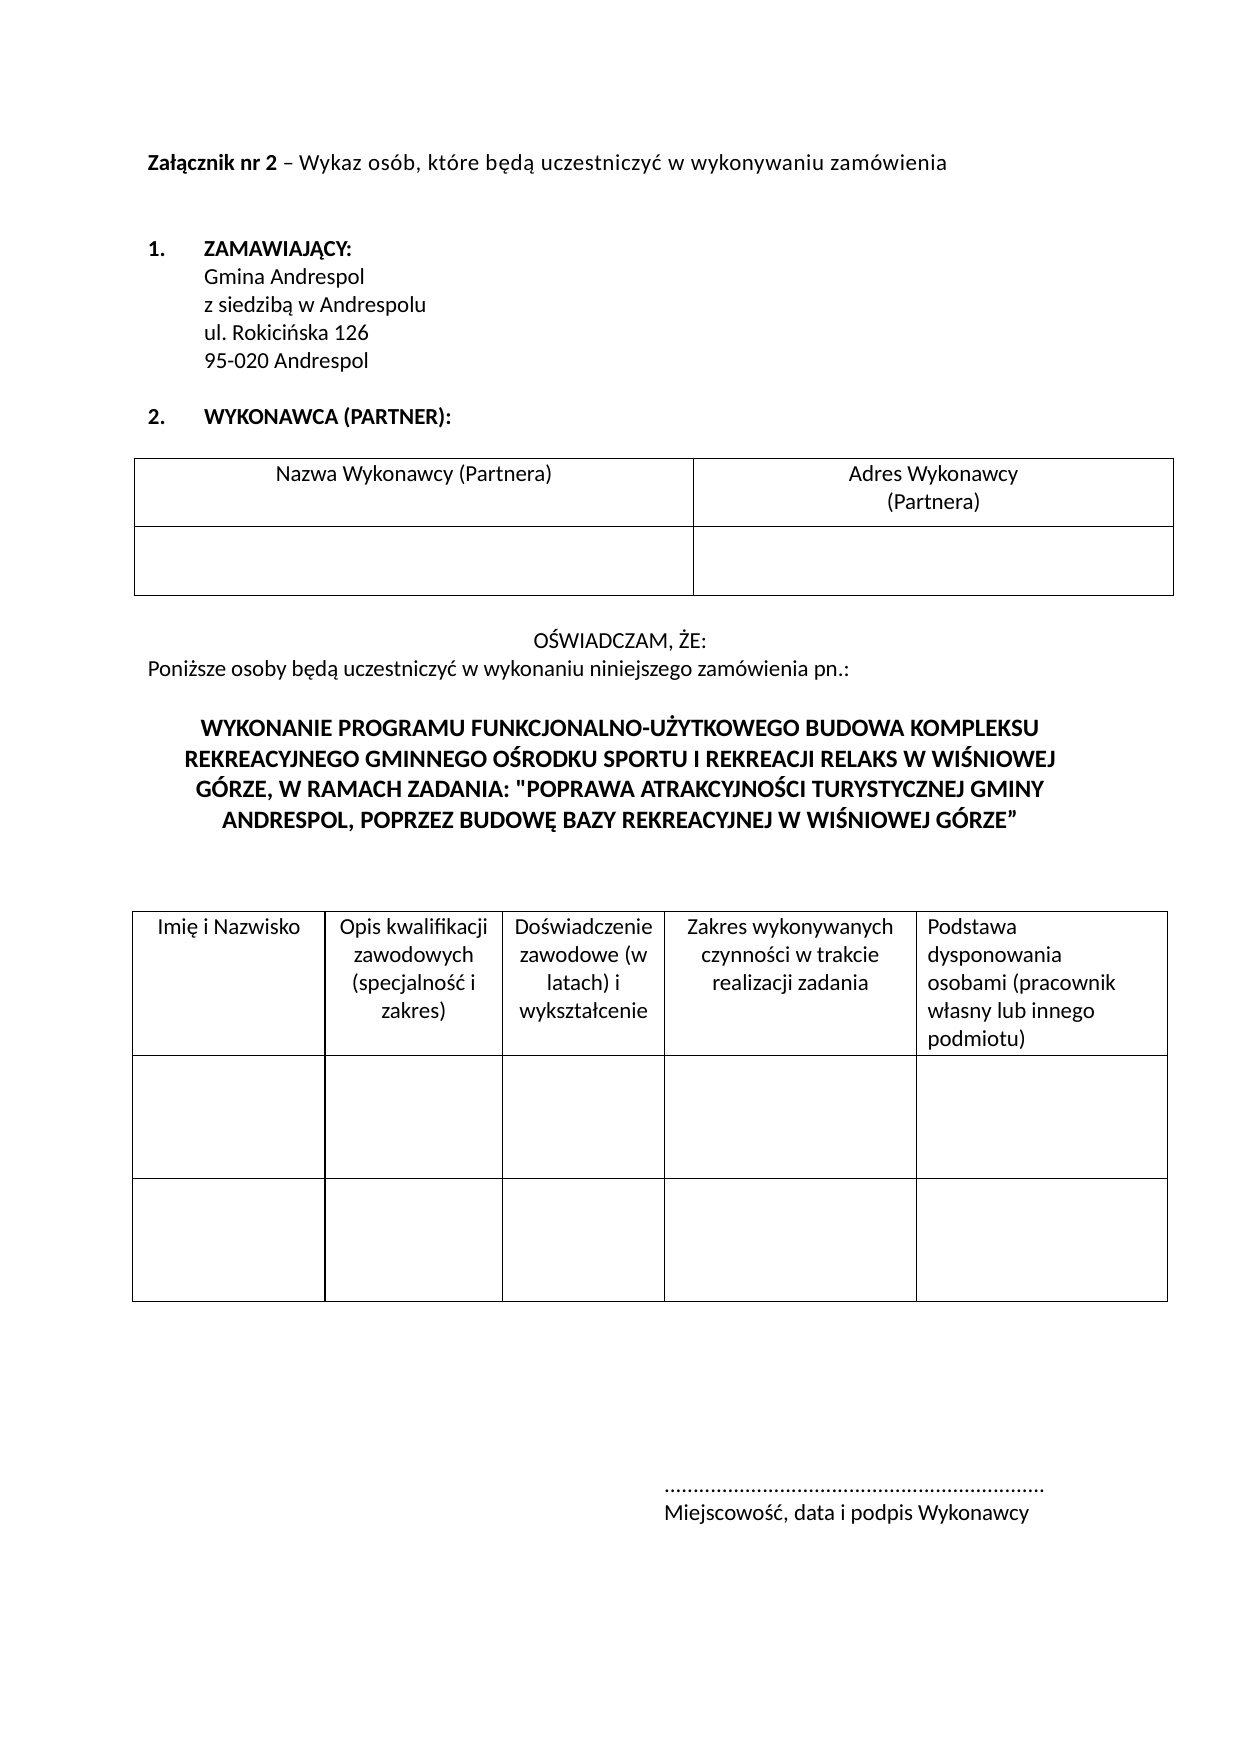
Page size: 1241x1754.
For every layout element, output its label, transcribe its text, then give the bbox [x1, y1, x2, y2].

table_cell [326, 1056, 502, 1178]
table_header Adres Wykonawcy (Partnera) [694, 459, 1173, 526]
text OŚWIADCZAM, ŻE: [148, 626, 1093, 654]
table_cell [135, 527, 693, 594]
text Gmina Andrespol [148, 262, 1093, 290]
text 95-020 Andrespol [148, 346, 1093, 374]
text WYKONANIE PROGRAMU FUNKCJONALNO-UŻYTKOWEGO BUDOWA KOMPLEKSU REKREACYJNEGO GMINNEGO OŚRODKU SPORTU I REKREACJI RELAKS W WIŚNIOWEJ GÓRZE, W RAMACH ZADANIA: "POPRAWA ATRAKCYJNOŚCI TURYSTYCZNEJ GMINY ANDRESPOL, POPRZEZ BUDOWĘ BAZY REKREACYJNEJ W WIŚNIOWEJ GÓRZE” [148, 713, 1093, 835]
table_cell [133, 1056, 144, 1178]
table_cell [314, 1179, 324, 1301]
table_cell [133, 1179, 144, 1301]
text .................................................................. [664, 1470, 1093, 1498]
text 1. ZAMAWIAJĄCY: [148, 234, 1093, 262]
table_cell [326, 1179, 502, 1301]
table_cell [314, 1056, 324, 1178]
table_cell [917, 1179, 1167, 1301]
text Miejscowość, data i podpis Wykonawcy [590, 1498, 1093, 1526]
text Poniższe osoby będą uczestniczyć w wykonaniu niniejszego zamówienia pn.: [148, 654, 1093, 682]
table_cell [503, 1056, 664, 1178]
text 2. WYKONAWCA (PARTNER): [148, 402, 1093, 430]
table_cell [694, 527, 1173, 594]
text z siedzibą w Andrespolu [148, 290, 1093, 318]
table_cell [503, 1179, 664, 1301]
table_header Zakres wykonywanych czynności w trakcie realizacji zadania [665, 912, 916, 1054]
table_cell [665, 1179, 916, 1301]
table_header Nazwa Wykonawcy (Partnera) [135, 459, 693, 526]
text Załącznik nr 2 – Wykaz osób, które będą uczestniczyć w wykonywaniu zamówienia [148, 148, 1093, 176]
table_header Podstawa dysponowania osobami (pracownik własny lub innego podmiotu) [917, 912, 1167, 1054]
text ul. Rokicińska 126 [148, 318, 1093, 346]
table_cell [665, 1056, 916, 1178]
table_cell [917, 1056, 1167, 1178]
table_header Imię i Nazwisko [133, 912, 324, 1054]
